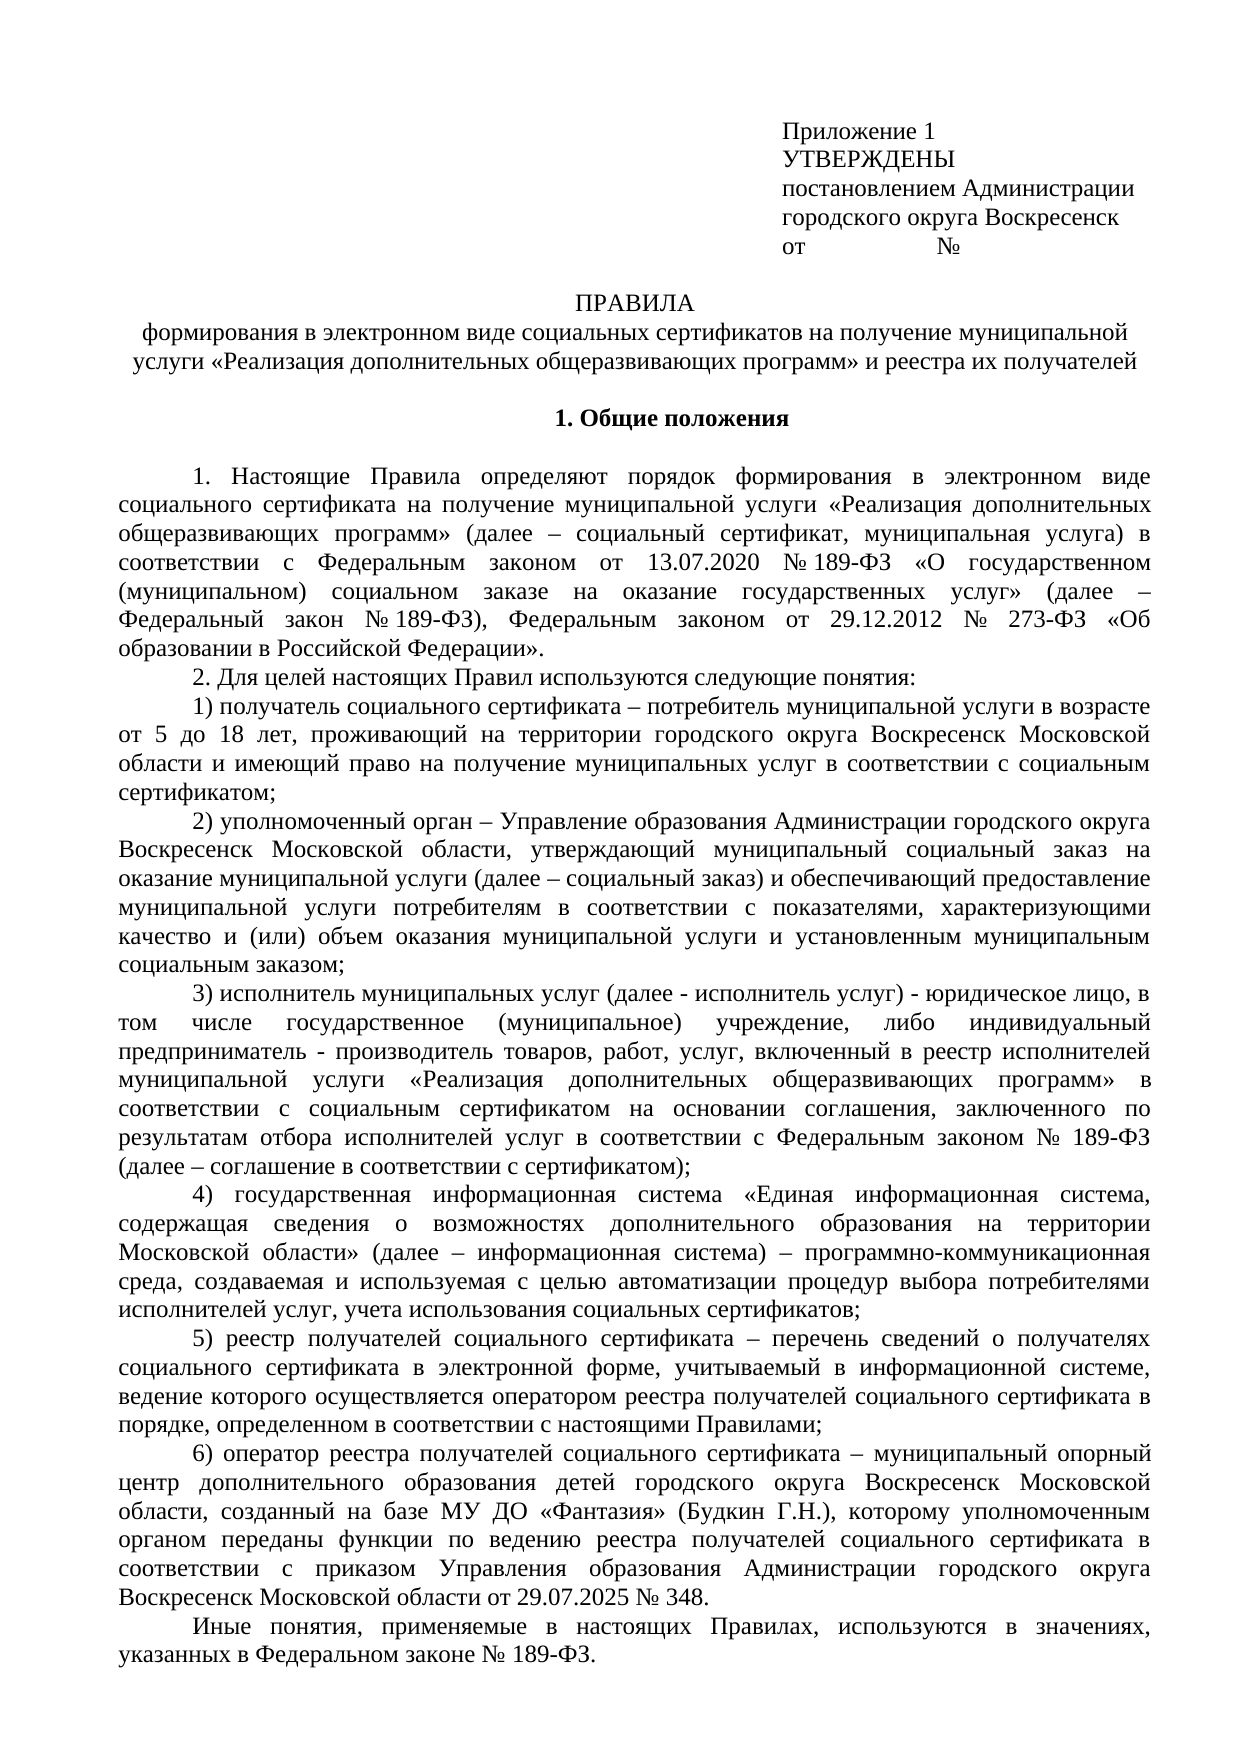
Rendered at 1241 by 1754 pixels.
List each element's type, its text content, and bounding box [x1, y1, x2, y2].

text 1) получатель социального сертификата – потребитель муниципальной услуги в возрасте от 5 до 18 лет, проживающий на территории городского округа Воскресенск Московской области и имеющий право на получение муниципальных услуг в соответствии с социальным сертификатом; [118, 691, 1152, 806]
text Иные понятия, применяемые в настоящих Правилах, используются в значениях, указанных в Федеральном законе № 189-ФЗ. [118, 1611, 1152, 1668]
text постановлением Администрации [118, 173, 1152, 202]
text 4) государственная информационная система «Единая информационная система, содержащая сведения о возможностях дополнительного образования на территории Московской области» (далее – информационная система) – программно-коммуникационная среда, создаваемая и используемая с целью автоматизации процедур выбора потребителями исполнителей услуг, учета использования социальных сертификатов; [118, 1179, 1152, 1323]
text 1. Настоящие Правила определяют порядок формирования в электронном виде социального сертификата на получение муниципальной услуги «Реализация дополнительных общеразвивающих программ» (далее – социальный сертификат, муниципальная услуга) в соответствии с Федеральным законом от 13.07.2020 № 189-ФЗ «О государственном (муниципальном) социальном заказе на оказание государственных услуг» (далее – Федеральный закон № 189-ФЗ), Федеральным законом от 29.12.2012 № 273-ФЗ «Об образовании в Российской Федерации». [118, 461, 1152, 662]
text УТВЕРЖДЕНЫ [708, 144, 1152, 173]
text 3) исполнитель муниципальных услуг (далее - исполнитель услуг) - юридическое лицо, в том числе государственное (муниципальное) учреждение, либо индивидуальный предприниматель - производитель товаров, работ, услуг, включенный в реестр исполнителей муниципальной услуги «Реализация дополнительных общеразвивающих программ» в соответствии с социальным сертификатом на основании соглашения, заключенного по результатам отбора исполнителей услуг в соответствии с Федеральным законом № 189-ФЗ (далее – соглашение в соответствии с сертификатом); [118, 978, 1152, 1179]
text 2. Для целей настоящих Правил используются следующие понятия: [118, 662, 1152, 691]
list 1. Общие положения [192, 403, 1152, 432]
text формирования в электронном виде социальных сертификатов на получение муниципальной услуги «Реализация дополнительных общеразвивающих программ» и реестра их получателей [118, 317, 1152, 374]
text Приложение 1 [708, 116, 1152, 144]
text 5) реестр получателей социального сертификата – перечень сведений о получателях социального сертификата в электронной форме, учитываемый в информационной системе, ведение которого осуществляется оператором реестра получателей социального сертификата в порядке, определенном в соответствии с настоящими Правилами; [118, 1323, 1152, 1438]
text 2) уполномоченный орган – Управление образования Администрации городского округа Воскресенск Московской области, утверждающий муниципальный социальный заказ на оказание муниципальной услуги (далее – социальный заказ) и обеспечивающий предоставление муниципальной услуги потребителям в соответствии с показателями, характеризующими качество и (или) объем оказания муниципальной услуги и установленным муниципальным социальным заказом; [118, 806, 1152, 978]
text от № [118, 231, 1152, 259]
text 6) оператор реестра получателей социального сертификата – муниципальный опорный центр дополнительного образования детей городского округа Воскресенск Московской области, созданный на базе МУ ДО «Фантазия» (Будкин Г.Н.), которому уполномоченным органом переданы функции по ведению реестра получателей социального сертификата в соответствии с приказом Управления образования Администрации городского округа Воскресенск Московской области от 29.07.2025 № 348. [118, 1438, 1152, 1611]
text Правила [118, 288, 1152, 317]
text городского округа Воскресенск [118, 202, 1152, 231]
